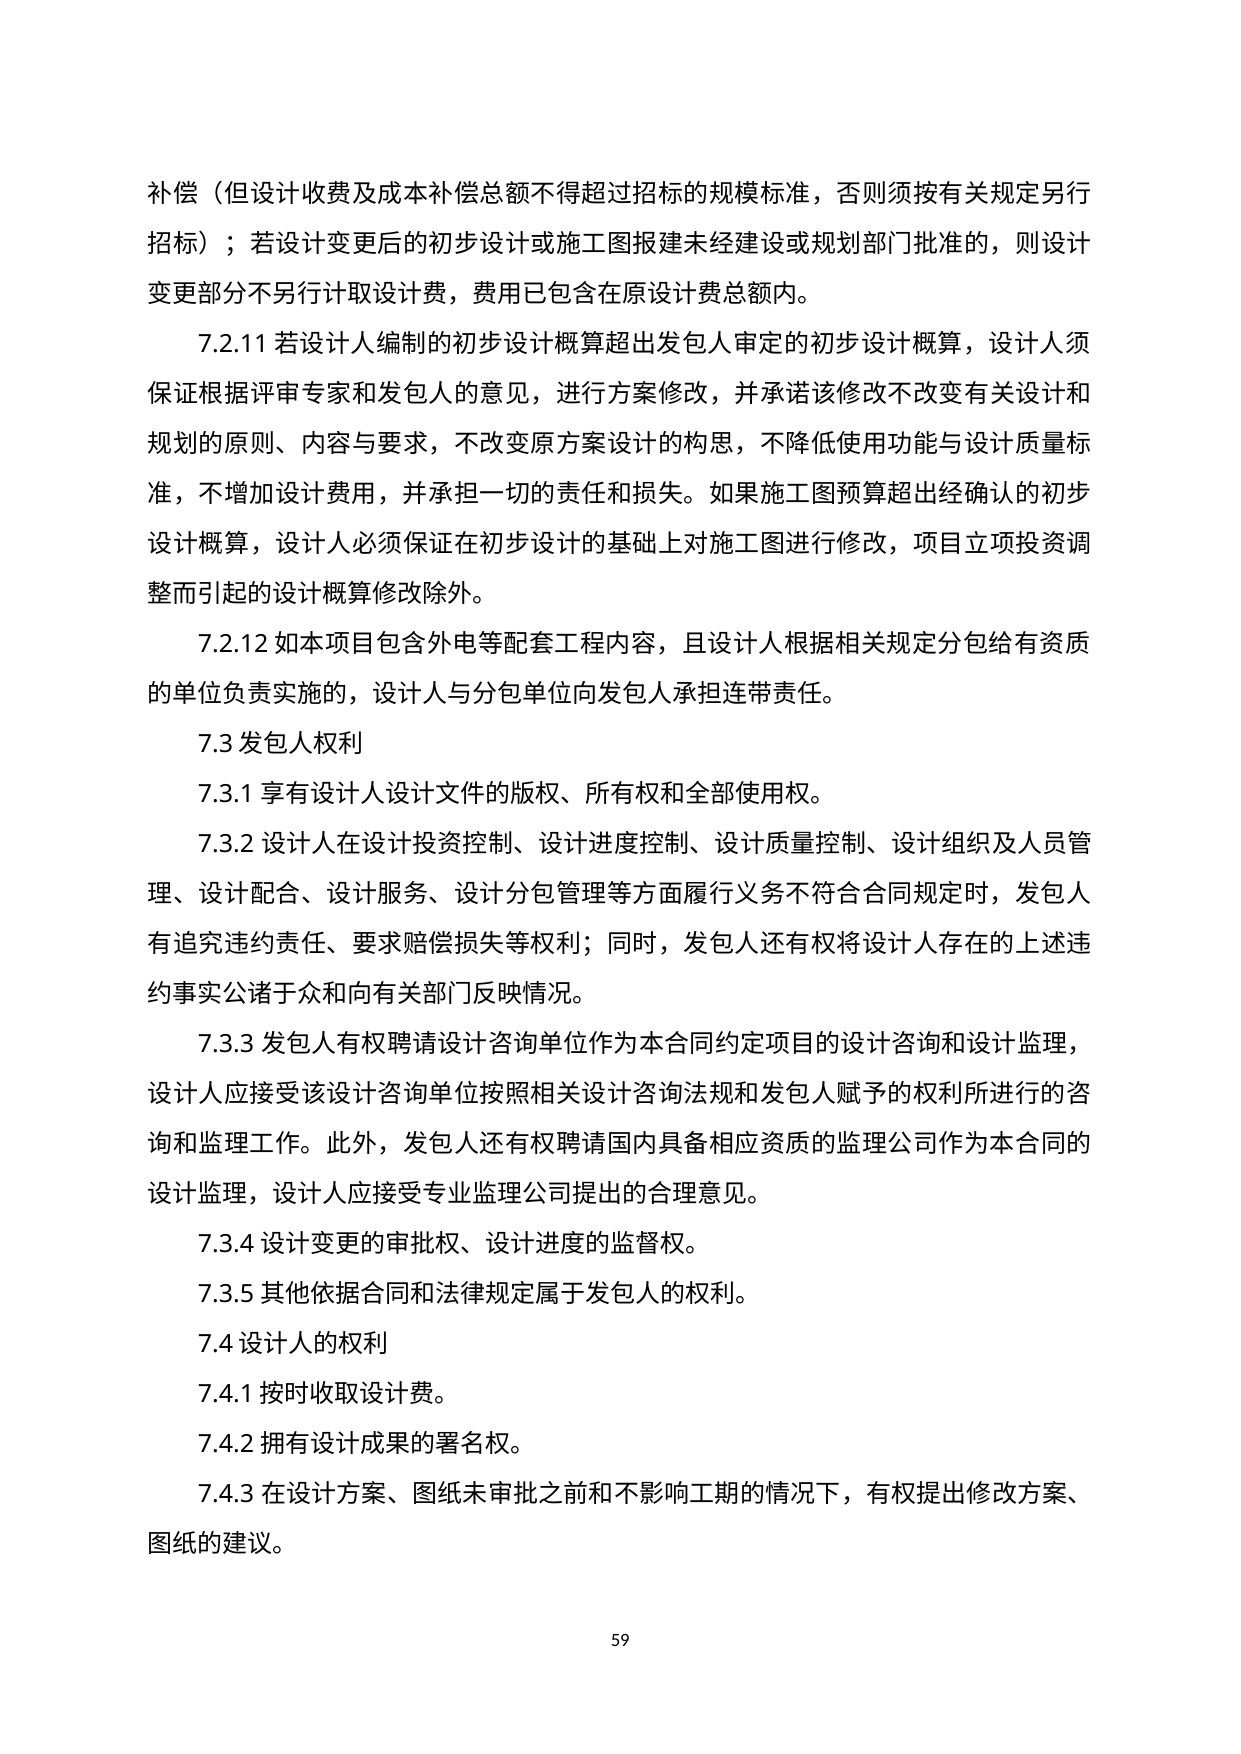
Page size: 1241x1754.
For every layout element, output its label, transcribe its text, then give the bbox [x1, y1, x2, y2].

text 7.3.3 发包人有权聘请设计咨询单位作为本合同约定项目的设计咨询和设计监理，设计人应接受该设计咨询单位按照相关设计咨询法规和发包人赋予的权利所进行的咨询和监理工作。此外，发包人还有权聘请国内具备相应资质的监理公司作为本合同的设计监理，设计人应接受专业监理公司提出的合理意见。 [148, 1012, 1092, 1212]
text 7.2.12如本项目包含外电等配套工程内容，且设计人根据相关规定分包给有资质的单位负责实施的，设计人与分包单位向发包人承担连带责任。 [148, 612, 1092, 712]
text 7.4.1按时收取设计费。 [148, 1362, 1092, 1412]
text 7.3.2 设计人在设计投资控制、设计进度控制、设计质量控制、设计组织及人员管理、设计配合、设计服务、设计分包管理等方面履行义务不符合合同规定时，发包人有追究违约责任、要求赔偿损失等权利；同时，发包人还有权将设计人存在的上述违约事实公诸于众和向有关部门反映情况。 [148, 812, 1092, 1012]
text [148, 162, 1092, 312]
text 7.4.3 在设计方案、图纸未审批之前和不影响工期的情况下，有权提出修改方案、图纸的建议。 [148, 1462, 1092, 1562]
text 7.3.4 设计变更的审批权、设计进度的监督权。 [148, 1212, 1092, 1262]
text 7.3发包人权利 [148, 712, 1092, 762]
text 7.2.11若设计人编制的初步设计概算超出发包人审定的初步设计概算，设计人须保证根据评审专家和发包人的意见，进行方案修改，并承诺该修改不改变有关设计和规划的原则、内容与要求，不改变原方案设计的构思，不降低使用功能与设计质量标准，不增加设计费用，并承担一切的责任和损失。如果施工图预算超出经确认的初步设计概算，设计人必须保证在初步设计的基础上对施工图进行修改，项目立项投资调整而引起的设计概算修改除外。 [148, 312, 1092, 612]
text 7.3.5 其他依据合同和法律规定属于发包人的权利。 [148, 1262, 1092, 1312]
text 7.4设计人的权利 [148, 1312, 1092, 1362]
text 7.3.1 享有设计人设计文件的版权、所有权和全部使用权。 [148, 762, 1092, 812]
text 7.4.2 拥有设计成果的署名权。 [148, 1412, 1092, 1462]
